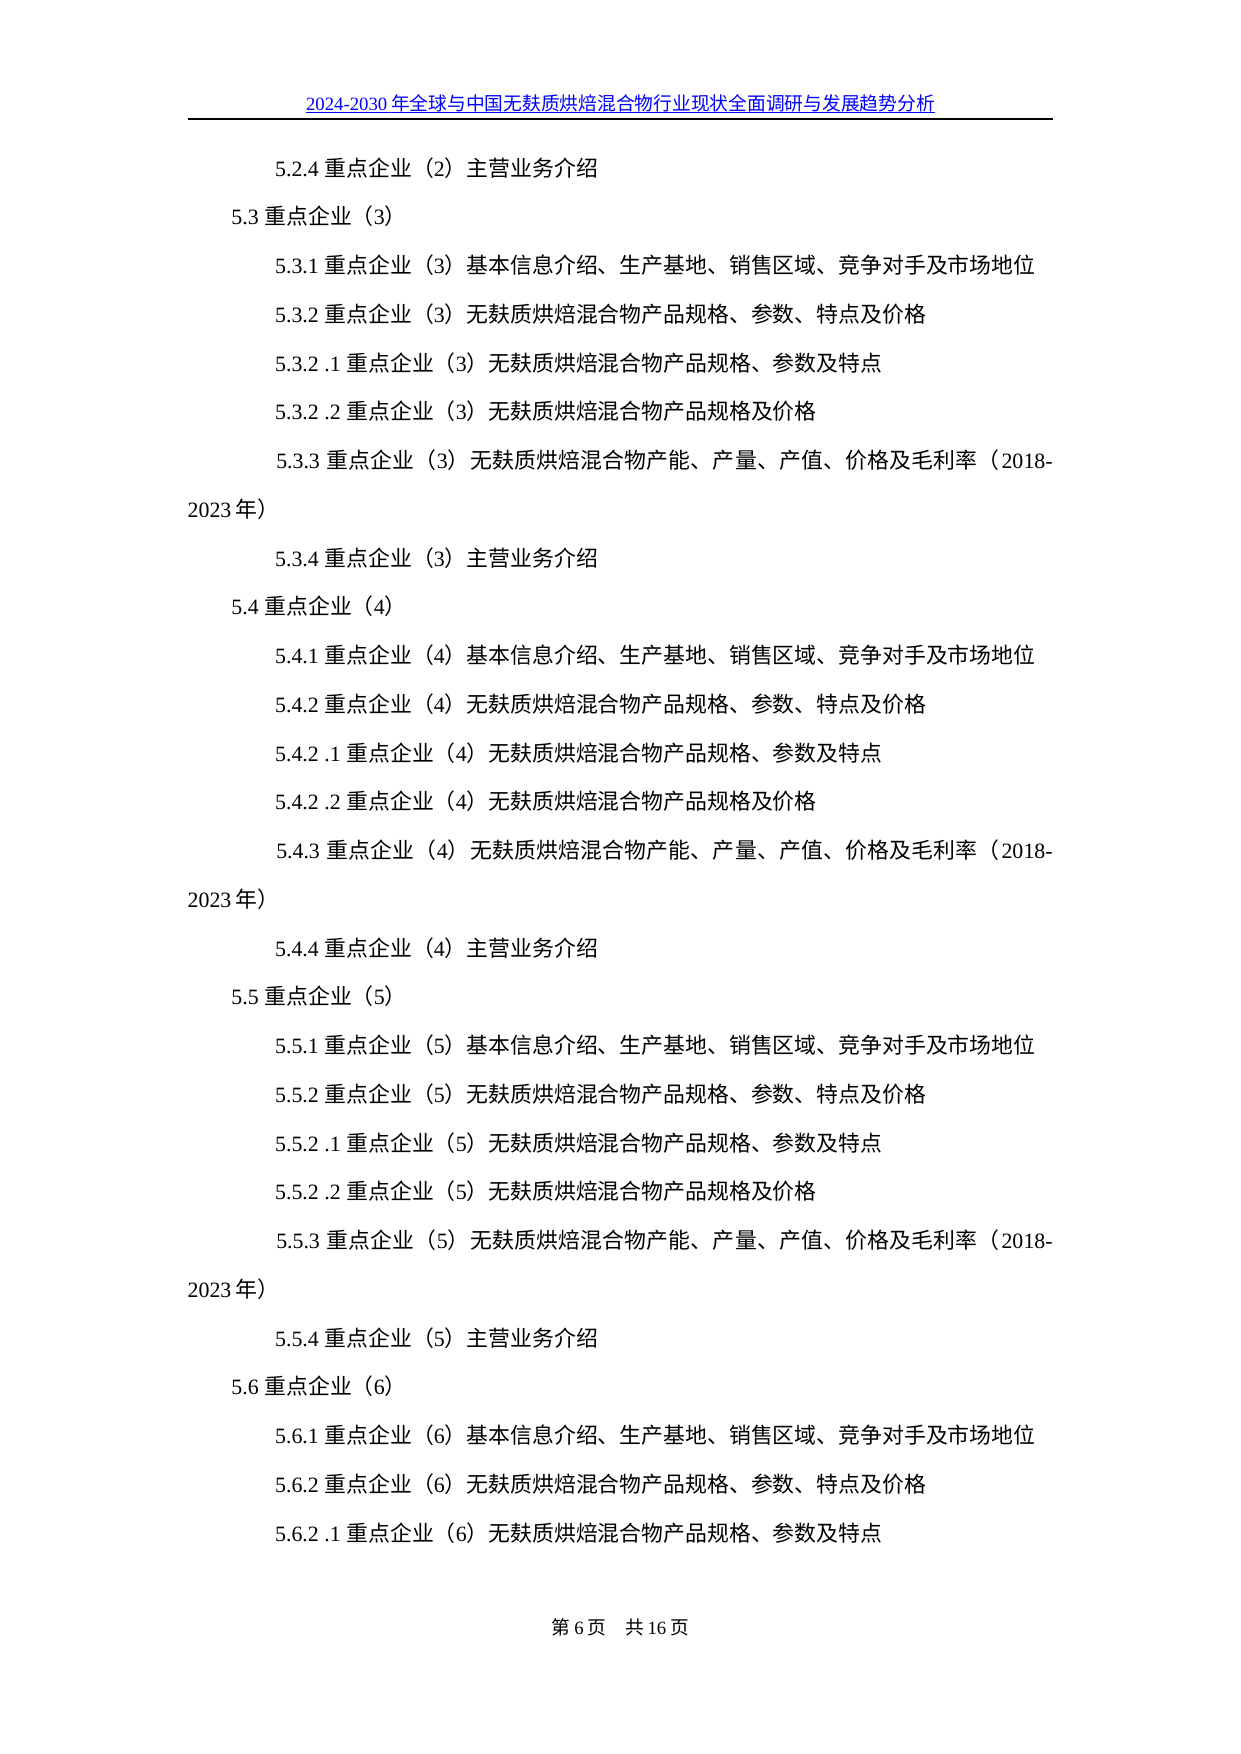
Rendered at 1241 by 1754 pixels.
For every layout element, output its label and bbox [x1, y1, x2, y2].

text [187, 150, 1053, 1548]
